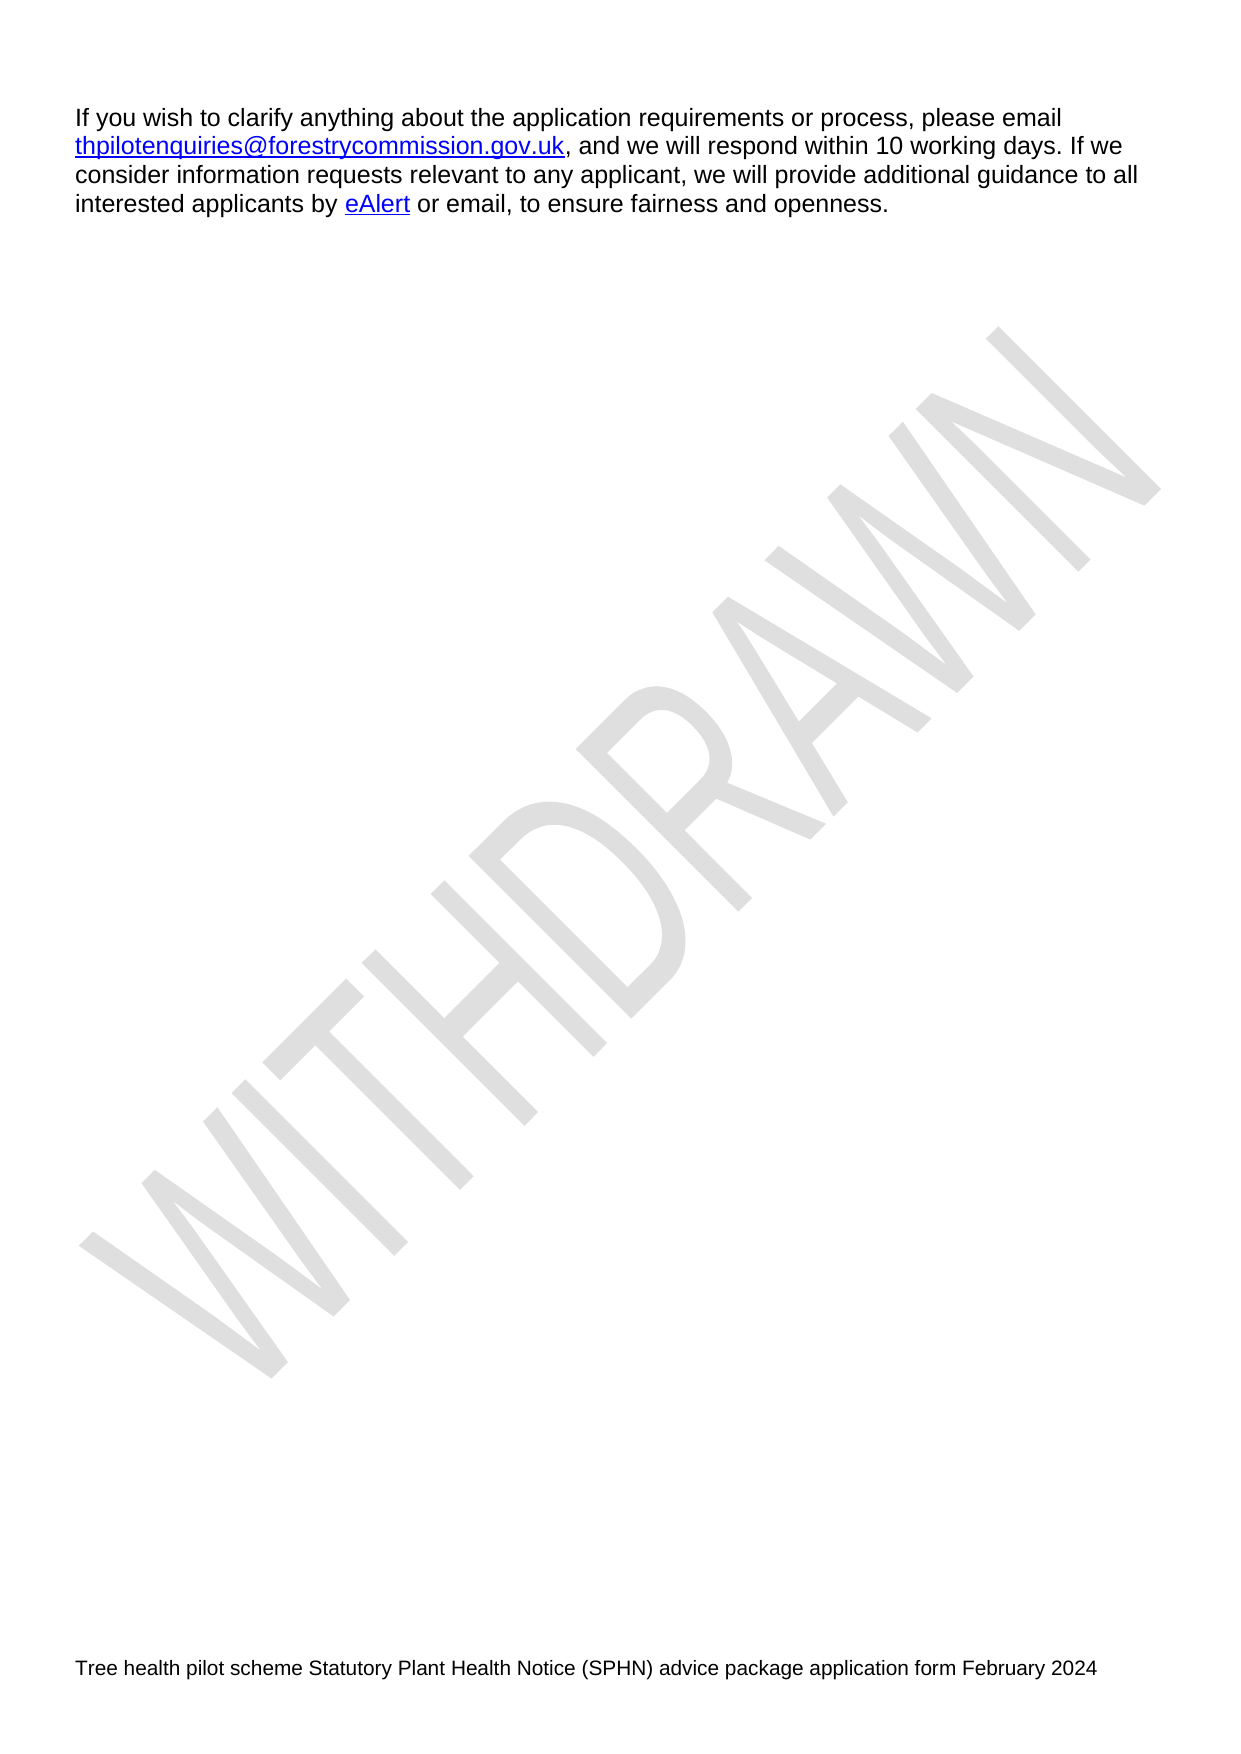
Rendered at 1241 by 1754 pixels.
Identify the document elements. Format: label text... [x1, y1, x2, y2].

text If you wish to clarify anything about the application requirements or process, please email thpilotenquiries@forestrycommission.gov.uk, and we will respond within 10 working days. If we consider information requests relevant to any applicant, we will provide additional guidance to all interested applicants by eAlert or email, to ensure fairness and openness. [75, 103, 1165, 218]
